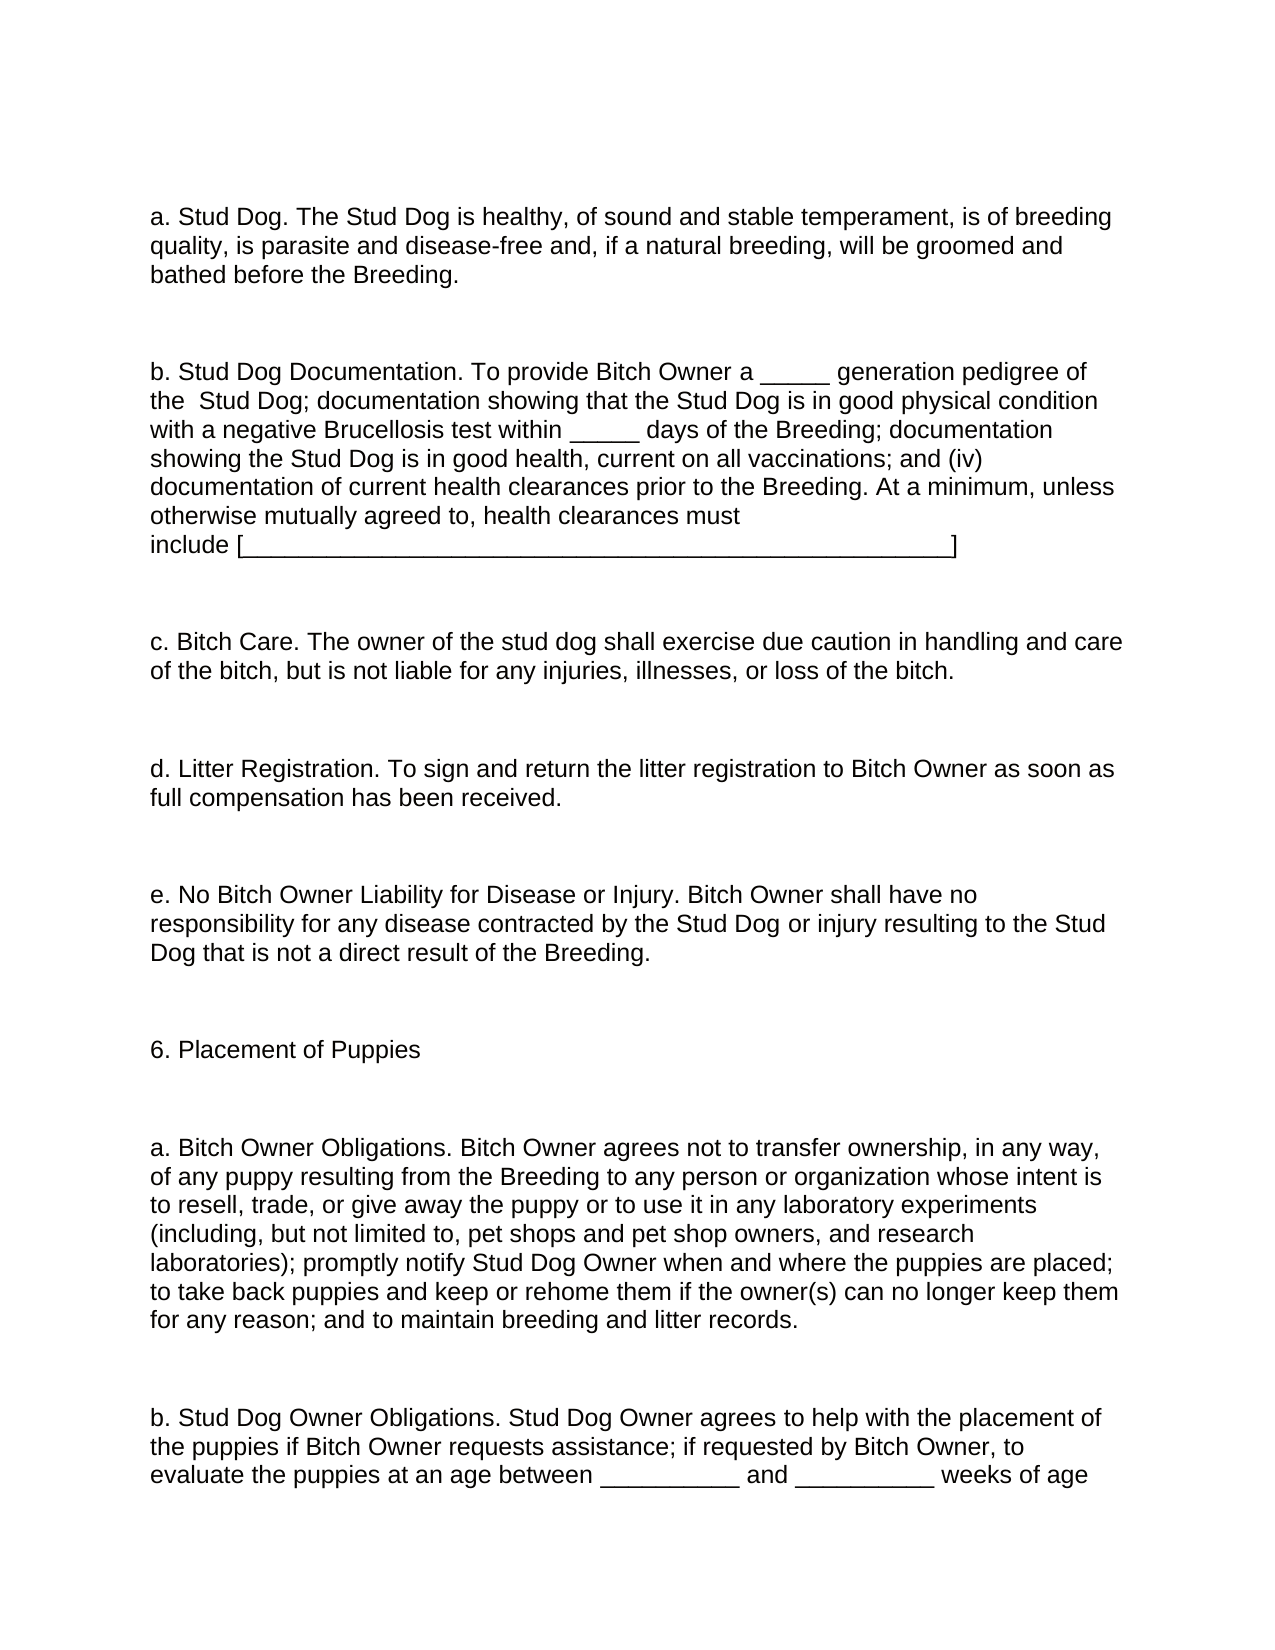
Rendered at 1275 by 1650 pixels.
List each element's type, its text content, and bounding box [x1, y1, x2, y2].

text 6. Placement of Puppies [150, 1035, 1125, 1064]
text b. Stud Dog Documentation. To provide Bitch Owner a _____ generation pedigree of the Stud Dog; documentation showing that the Stud Dog is in good physical condition with a negative Brucellosis test within _____ days of the Breeding; documentation showing the Stud Dog is in good health, current on all vaccinations; and (iv) documentation of current health clearances prior to the Breeding. At a minimum, unless otherwise mutually agreed to, health clearances must include [___________________________________________________] [150, 357, 1125, 558]
text d. Litter Registration. To sign and return the litter registration to Bitch Owner as soon as full compensation has been received. [150, 754, 1125, 811]
text a. Stud Dog. The Stud Dog is healthy, of sound and stable temperament, is of breeding quality, is parasite and disease-free and, if a natural breeding, will be groomed and bathed before the Breeding. [150, 202, 1125, 288]
text c. Bitch Care. The owner of the stud dog shall exercise due caution in handling and care of the bitch, but is not liable for any injuries, illnesses, or loss of the bitch. [150, 627, 1125, 685]
text a. Bitch Owner Obligations. Bitch Owner agrees not to transfer ownership, in any way, of any puppy resulting from the Breeding to any person or organization whose intent is to resell, trade, or give away the puppy or to use it in any laboratory experiments (including, but not limited to, pet shops and pet shop owners, and research laboratories); promptly notify Stud Dog Owner when and where the puppies are placed; to take back puppies and keep or rehome them if the owner(s) can no longer keep them for any reason; and to maintain breeding and litter records. [150, 1133, 1125, 1334]
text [150, 1403, 1125, 1489]
text e. No Bitch Owner Liability for Disease or Injury. Bitch Owner shall have no responsibility for any disease contracted by the Stud Dog or injury resulting to the Stud Dog that is not a direct result of the Breeding. [150, 880, 1125, 966]
